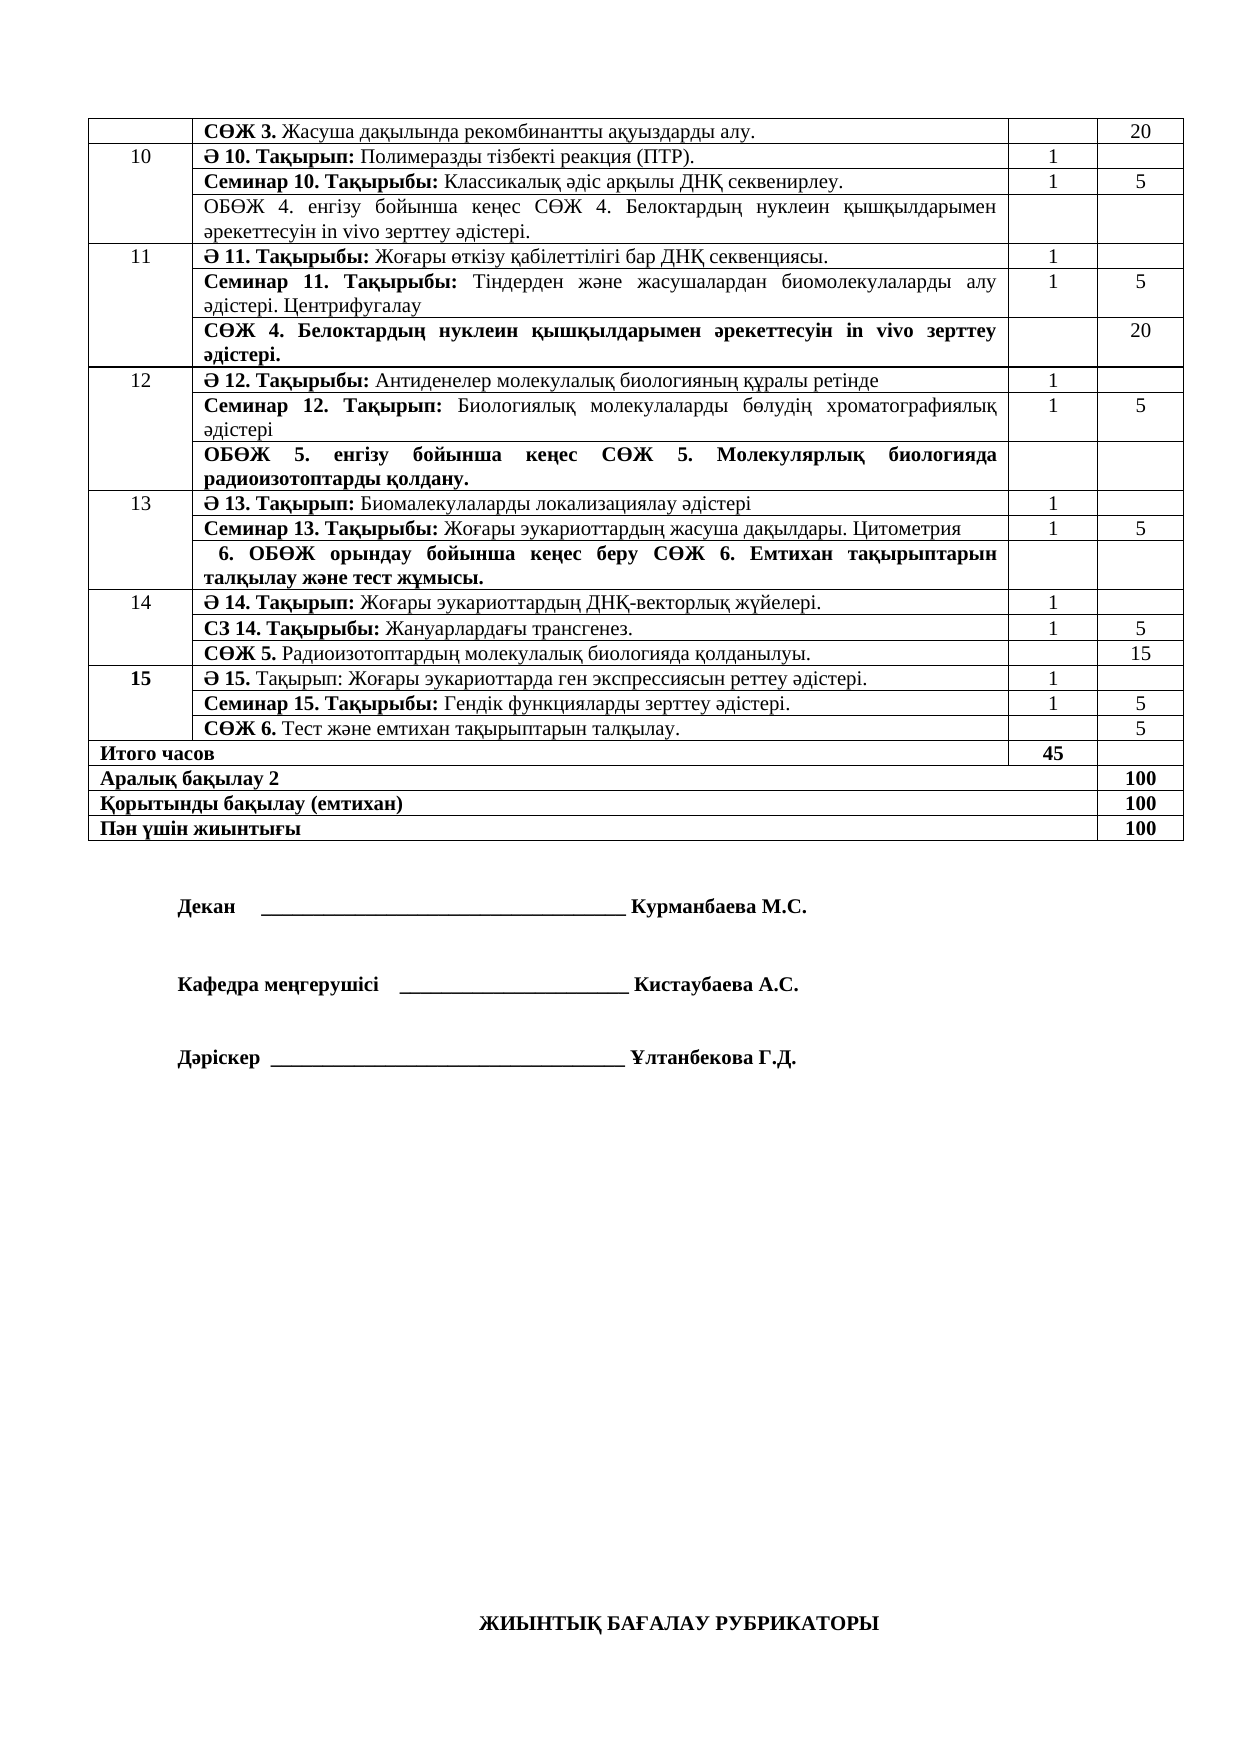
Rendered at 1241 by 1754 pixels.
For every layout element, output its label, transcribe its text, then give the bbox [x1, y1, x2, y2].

table_cell 10 [89, 144, 192, 243]
table_cell СЗ 14. Тақырыбы: Жануарлардағы трансгенез. [193, 615, 1008, 639]
table_cell 1 [1009, 491, 1097, 515]
table_cell 1 [1009, 615, 1097, 639]
table_cell 5 [1098, 393, 1183, 441]
table_cell 6. ОБӨЖ орындау бойынша кеңес беру СӨЖ 6. Емтихан тақырыптарын талқылау және тест жұмысы. [193, 541, 1008, 589]
table_cell 1 [1009, 393, 1097, 441]
table_cell 14 [89, 590, 192, 664]
table_cell Ә 13. Тақырып: Биомалекулаларды локализациялау әдістері [193, 491, 1008, 515]
table_cell [1098, 666, 1183, 690]
table_cell [1009, 641, 1097, 664]
table_cell 1 [1009, 590, 1097, 614]
table_cell Итого часов [89, 741, 1008, 765]
table_cell 1 [1009, 516, 1097, 540]
table_cell Ә 14. Тақырып: Жоғары эукариоттардың ДНҚ-векторлық жүйелері. [193, 590, 1008, 614]
table_cell [1009, 318, 1097, 366]
table_cell 100 [1098, 816, 1183, 840]
table_cell 5 [1098, 615, 1183, 639]
table_cell Ә 15. Тақырып: Жоғары эукариоттарда ген экспрессиясын реттеу әдістері. [193, 666, 1008, 690]
table_cell Ә 12. Тақырыбы: Антиденелер молекулалық биологияның құралы ретінде [193, 368, 1008, 392]
table_cell ОБӨЖ 5. енгізу бойынша кеңес СӨЖ 5. Молекулярлық биологияда радиоизотоптарды қолдану. [193, 442, 1008, 490]
table_cell 12 [89, 368, 192, 490]
table_cell [1098, 590, 1183, 614]
table_cell 15 [89, 666, 192, 740]
text Дәріскер __________________________________ Ұлтанбекова Г.Д. [177, 1045, 1181, 1069]
table_cell 15 [1098, 641, 1183, 664]
table_cell 5 [1098, 691, 1183, 715]
table_cell 20 [1098, 318, 1183, 366]
table_cell СӨЖ 3. Жасуша дақылында рекомбинантты ақуыздарды алу. [193, 119, 1008, 143]
table_cell Семинар 12. Тақырып: Биологиялық молекулаларды бөлудің хроматографиялық әдістері [193, 393, 1008, 441]
table_cell Ә 11. Тақырыбы: Жоғары өткізу қабілеттілігі бар ДНҚ секвенциясы. [193, 244, 1008, 268]
table_cell ОБӨЖ 4. енгізу бойынша кеңес СӨЖ 4. Белоктардың нуклеин қышқылдарымен әрекеттесуін in vivo зерттеу әдістері. [193, 195, 1008, 243]
text Кафедра меңгерушісі ______________________ Кистаубаева А.С. [177, 972, 1181, 996]
table_cell Семинар 10. Тақырыбы: Классикалық әдіс арқылы ДНҚ секвенирлеу. [193, 169, 1008, 193]
table_cell 13 [89, 491, 192, 589]
table_cell [1098, 442, 1183, 490]
table_cell 1 [1009, 169, 1097, 193]
table_cell 5 [1098, 169, 1183, 193]
table_cell [1098, 491, 1183, 515]
table_cell СӨЖ 5. Радиоизотоптардың молекулалық биологияда қолданылуы. [193, 641, 1008, 664]
table_cell 1 [1009, 269, 1097, 317]
table_cell Қорытынды бақылау (емтихан) [89, 791, 1097, 815]
table_cell Семинар 13. Тақырыбы: Жоғары эукариоттардың жасуша дақылдары. Цитометрия [193, 516, 1008, 540]
table_cell 100 [1098, 766, 1183, 790]
table_cell 45 [1009, 741, 1097, 765]
table_cell Ә 10. Тақырып: Полимеразды тізбекті реакция (ПТР). [193, 144, 1008, 168]
table_cell 5 [1098, 716, 1183, 740]
table_cell [1098, 741, 1183, 765]
table_cell Аралық бақылау 2 [89, 766, 1097, 790]
table_cell 5 [1098, 269, 1183, 317]
table_cell [1009, 119, 1097, 143]
table_cell Пән үшін жиынтығы [89, 816, 1097, 840]
table_cell [1098, 195, 1183, 243]
table_cell Семинар 15. Тақырыбы: Гендік функцияларды зерттеу әдістері. [193, 691, 1008, 715]
table_cell [1009, 442, 1097, 490]
table_cell [1009, 541, 1097, 589]
text ЖИЫНТЫҚ БАҒАЛАУ РУБРИКАТОРЫ [177, 1611, 1181, 1635]
table_cell [1098, 368, 1183, 392]
table_cell 1 [1009, 144, 1097, 168]
table_cell 100 [1098, 791, 1183, 815]
table_cell 1 [1009, 244, 1097, 268]
table_cell 11 [89, 244, 192, 366]
table_cell 1 [1009, 691, 1097, 715]
table_cell 1 [1009, 368, 1097, 392]
table_cell СӨЖ 4. Белоктардың нуклеин қышқылдарымен әрекеттесуін in vivo зерттеу әдістері. [193, 318, 1008, 366]
table_cell 5 [1098, 516, 1183, 540]
table_cell СӨЖ 6. Тест және емтихан тақырыптарын талқылау. [193, 716, 1008, 740]
table_cell Семинар 11. Тақырыбы: Тіндерден және жасушалардан биомолекулаларды алу әдістері. Центрифугалау [193, 269, 1008, 317]
table_cell [1009, 195, 1097, 243]
table_cell 20 [1098, 119, 1183, 143]
text Декан ___________________________________ Курманбаева М.С. [177, 894, 1181, 918]
table_cell [1098, 244, 1183, 268]
table_cell [1098, 144, 1183, 168]
table_cell [1009, 716, 1097, 740]
table_cell 1 [1009, 666, 1097, 690]
table_cell [1098, 541, 1183, 589]
